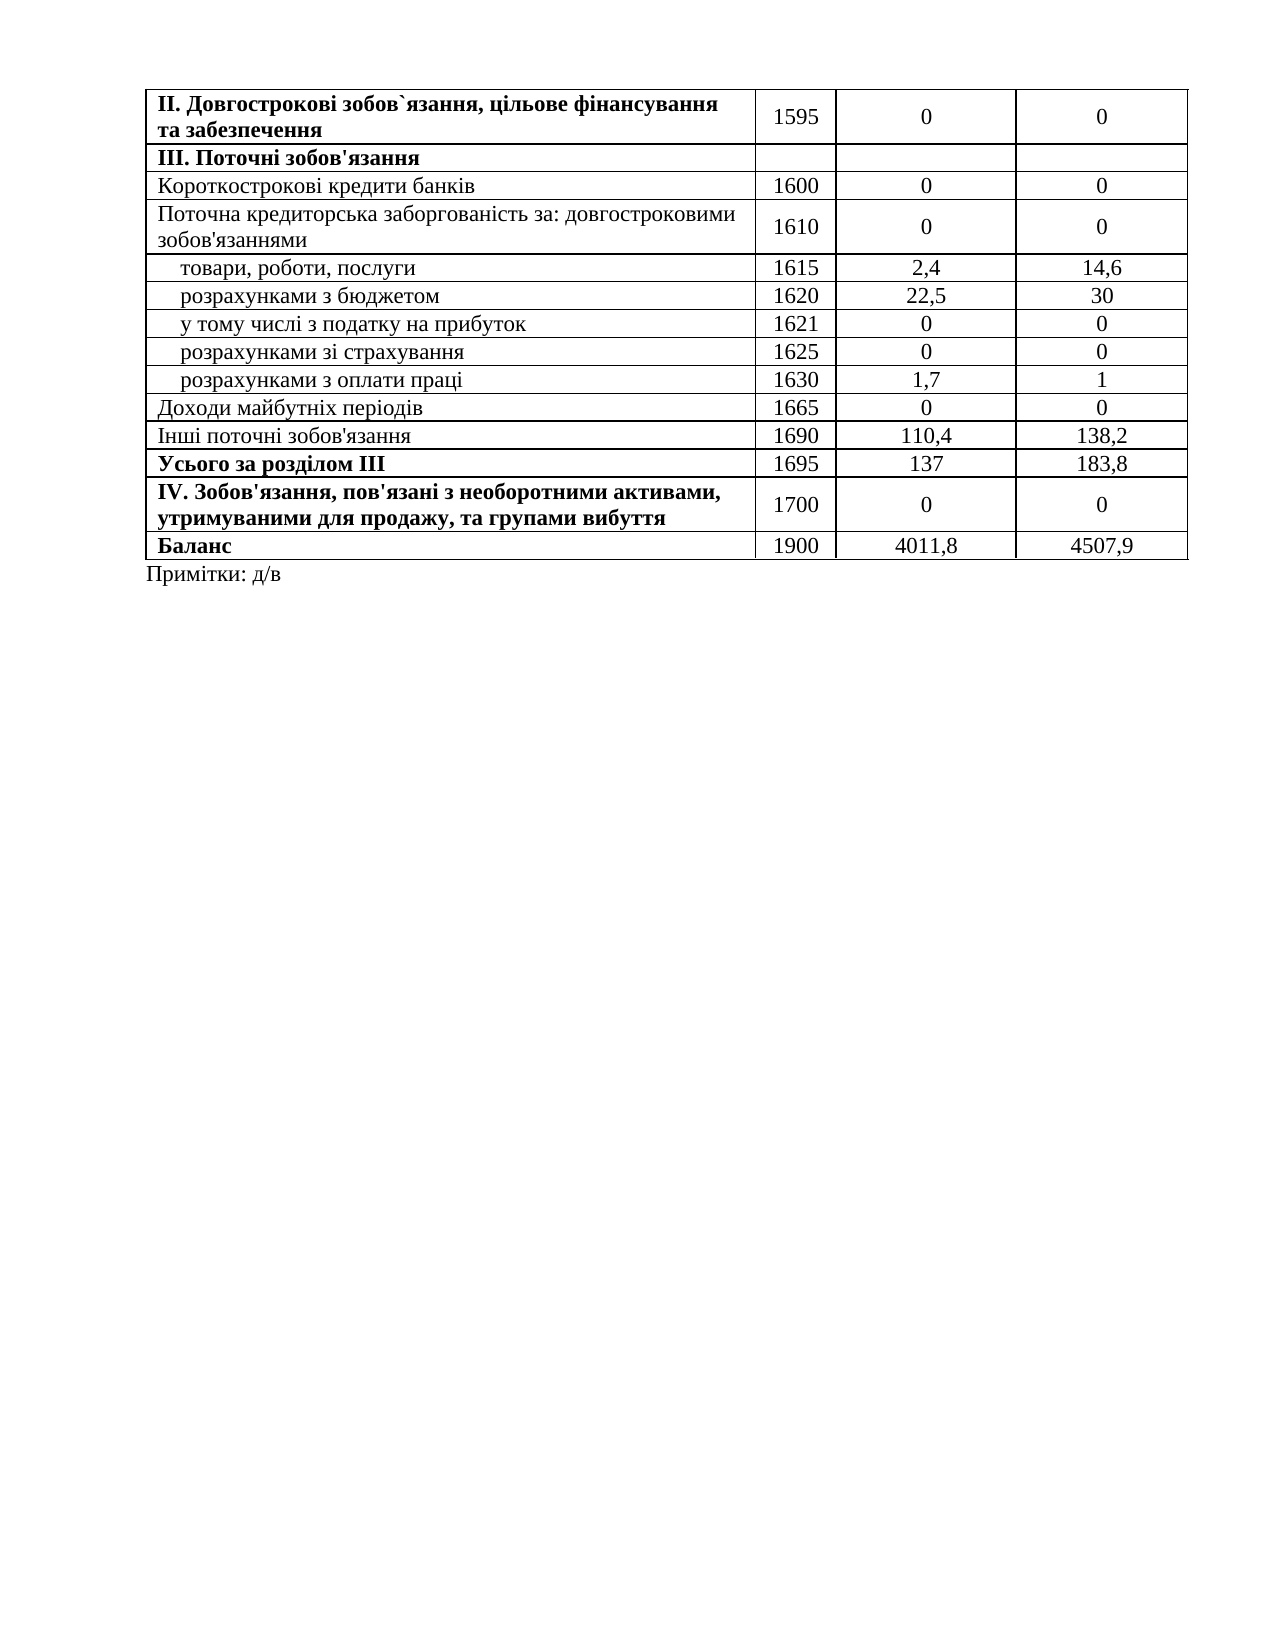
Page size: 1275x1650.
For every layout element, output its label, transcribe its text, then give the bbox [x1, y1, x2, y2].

table_cell 1900 [756, 532, 835, 558]
table_cell Усього за розділом III [147, 450, 755, 476]
text Примітки: д/в [146, 560, 1186, 586]
table_cell 0 [837, 172, 1015, 199]
table_cell розрахунками з бюджетом [147, 282, 755, 309]
table_cell 1620 [756, 282, 835, 309]
table_cell Доходи майбутніх періодів [147, 394, 755, 420]
table_cell 1,7 [837, 366, 1015, 392]
table_cell 110,4 [837, 422, 1015, 448]
table_cell [756, 145, 835, 171]
table_cell 0 [1017, 310, 1187, 337]
table_cell 1690 [756, 422, 835, 448]
table_cell 14,6 [1017, 255, 1187, 281]
table_cell II. Довгострокові зобов`язання, цільове фінансування та забезпечення [147, 90, 755, 143]
table_cell III. Поточні зобов'язання [147, 145, 755, 171]
table_cell 1695 [756, 450, 835, 476]
table_cell 0 [837, 90, 1015, 143]
table_cell Поточна кредиторська заборгованість за: довгостроковими зобов'язаннями [147, 200, 755, 253]
table_cell 183,8 [1017, 450, 1187, 476]
table_cell 0 [837, 338, 1015, 364]
table_cell 0 [837, 310, 1015, 337]
table_cell 0 [1017, 172, 1187, 199]
table_cell розрахунками з оплати праці [147, 366, 755, 392]
table_cell 1665 [756, 394, 835, 420]
table_cell [837, 145, 1015, 171]
table_cell 1625 [756, 338, 835, 364]
table_cell Інші поточні зобов'язання [147, 422, 755, 448]
table_cell 0 [1017, 200, 1187, 253]
table_cell 1600 [756, 172, 835, 199]
table_cell 2,4 [837, 255, 1015, 281]
table_cell Короткострокові кредити банків [147, 172, 755, 199]
table_cell 1630 [756, 366, 835, 392]
table_cell 0 [1017, 338, 1187, 364]
table_cell 0 [1017, 478, 1187, 531]
table_cell 1615 [756, 255, 835, 281]
table_cell [1017, 145, 1187, 171]
table_cell у тому числі з податку на прибуток [147, 310, 755, 337]
table_cell товари, роботи, послуги [147, 255, 755, 281]
table_cell 1 [1017, 366, 1187, 392]
table_cell 1621 [756, 310, 835, 337]
table_cell 0 [837, 200, 1015, 253]
table_cell IV. Зобов'язання, пов'язані з необоротними активами, утримуваними для продажу, та групами вибуття [147, 478, 755, 531]
table_cell 0 [837, 478, 1015, 531]
table_cell Баланс [147, 532, 755, 558]
table_cell 1700 [756, 478, 835, 531]
table_cell розрахунками зі страхування [147, 338, 755, 364]
table_cell 22,5 [837, 282, 1015, 309]
table_cell 30 [1017, 282, 1187, 309]
table_cell 1595 [756, 90, 835, 143]
table_cell 137 [837, 450, 1015, 476]
table_cell 0 [837, 394, 1015, 420]
table_cell 1610 [756, 200, 835, 253]
table_cell 4011,8 [837, 532, 1015, 558]
table_cell 0 [1017, 394, 1187, 420]
table_cell 4507,9 [1017, 532, 1187, 558]
table_cell 138,2 [1017, 422, 1187, 448]
table_cell 0 [1017, 90, 1187, 143]
